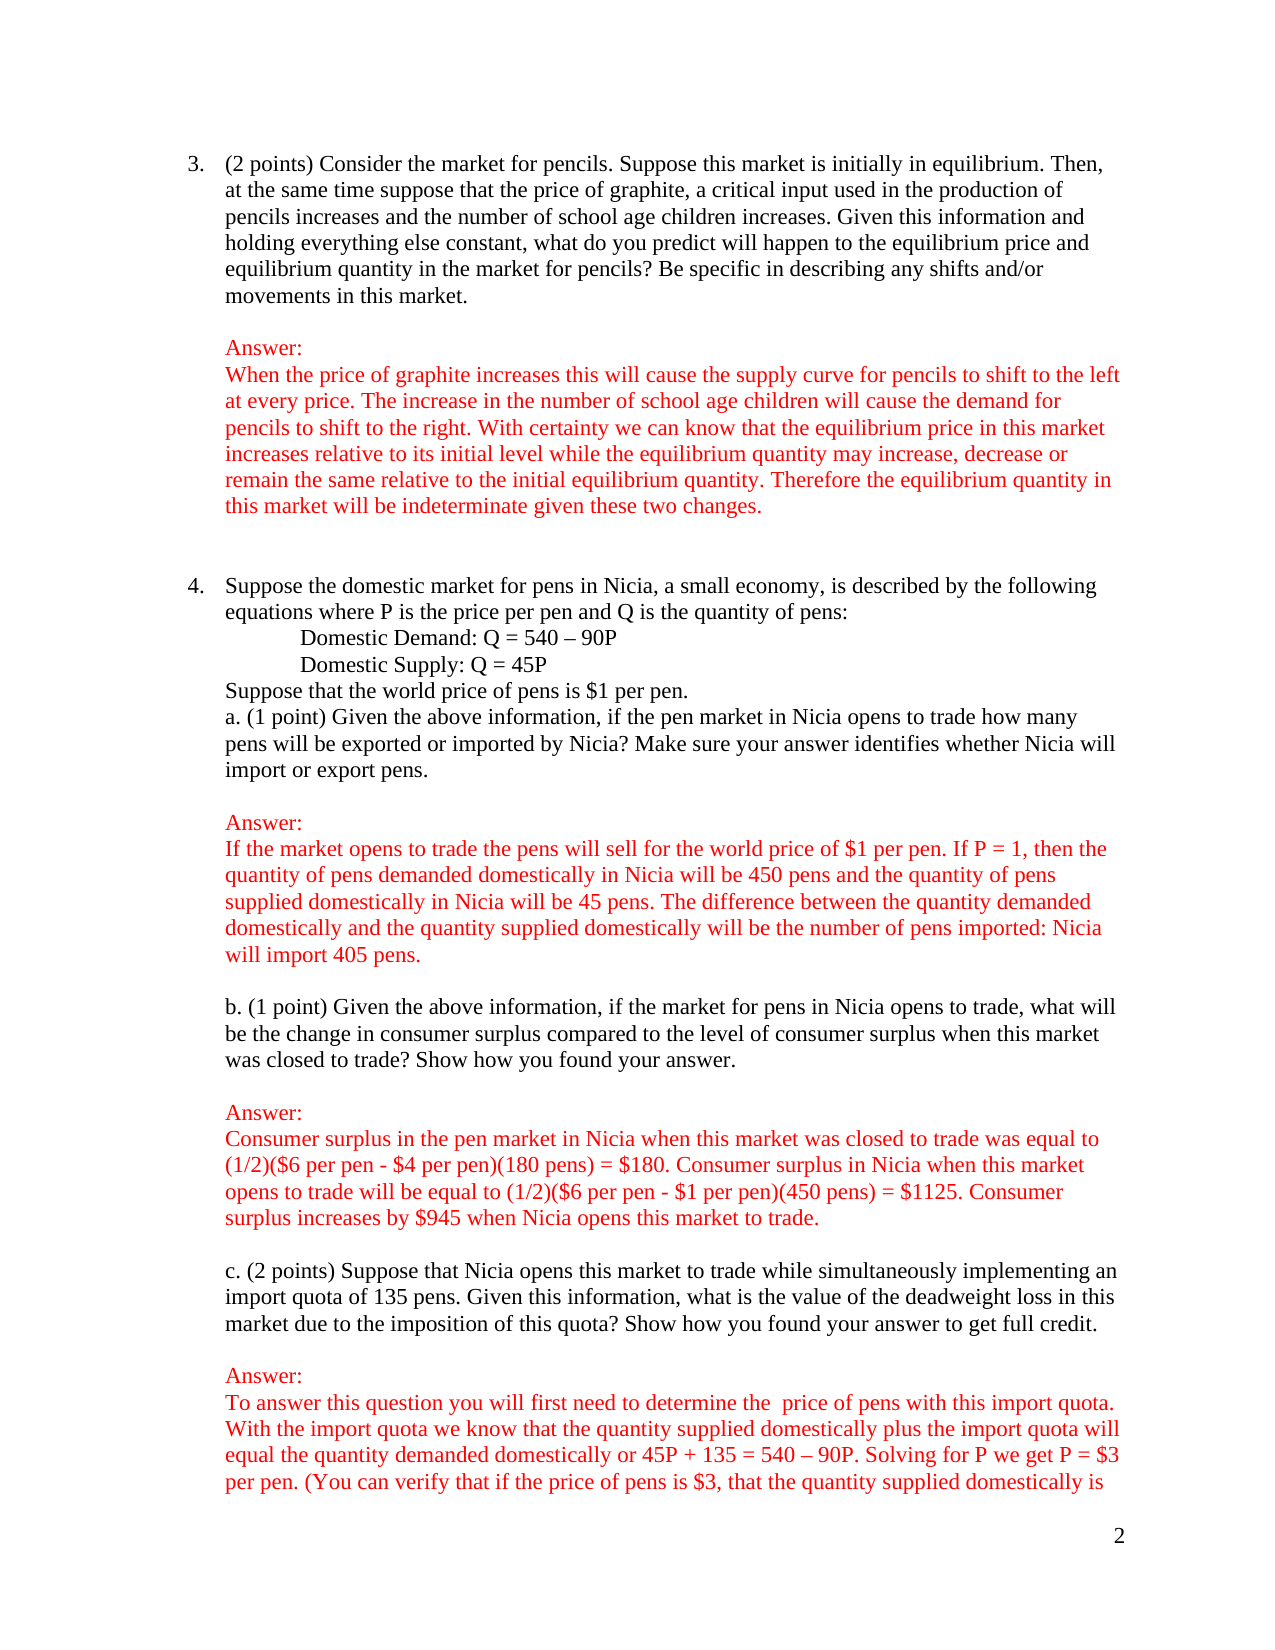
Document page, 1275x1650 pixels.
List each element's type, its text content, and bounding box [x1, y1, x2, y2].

list Suppose the domestic market for pens in Nicia, a small economy, is described by the following equations where P is the price per pen and Q is the quantity of pens: [187, 572, 1125, 624]
list c. (2 points) Suppose that Nicia opens this market to trade while simultaneously implementing an import quota of 135 pens. Given this information, what is the value of the deadweight loss in this market due to the imposition of this quota? Show how you found your answer to get full credit. [225, 1257, 1125, 1336]
list Answer: [225, 334, 1125, 361]
list Answer: [225, 809, 1125, 835]
list Consumer surplus in the pen market in Nicia when this market was closed to trade was equal to (1/2)($6 per pen - $4 per pen)(180 pens) = $180. Consumer surplus in Nicia when this market opens to trade will be equal to (1/2)($6 per pen - $1 per pen)(450 pens) = $1125. Consumer surplus increases by $945 when Nicia opens this market to trade. [225, 1125, 1125, 1231]
list b. (1 point) Given the above information, if the market for pens in Nicia opens to trade, what will be the change in consumer surplus compared to the level of consumer surplus when this market was closed to trade? Show how you found your answer. [225, 993, 1125, 1072]
list (2 points) Consider the market for pencils. Suppose this market is initially in equilibrium. Then, at the same time suppose that the price of graphite, a critical input used in the production of pencils increases and the number of school age children increases. Given this information and holding everything else constant, what do you predict will happen to the equilibrium price and equilibrium quantity in the market for pencils? Be specific in describing any shifts and/or movements in this market. [187, 150, 1125, 308]
list a. (1 point) Given the above information, if the pen market in Nicia opens to trade how many pens will be exported or imported by Nicia? Make sure your answer identifies whether Nicia will import or export pens. [225, 703, 1125, 782]
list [225, 1389, 1125, 1494]
list Answer: [225, 1099, 1125, 1125]
list Domestic Supply: Q = 45P [300, 651, 1125, 677]
list When the price of graphite increases this will cause the supply curve for pencils to shift to the left at every price. The increase in the number of school age children will cause the demand for pencils to shift to the right. With certainty we can know that the equilibrium price in this market increases relative to its initial level while the equilibrium quantity may increase, decrease or remain the same relative to the initial equilibrium quantity. Therefore the equilibrium quantity in this market will be indeterminate given these two changes. [225, 361, 1125, 519]
list Suppose that the world price of pens is $1 per pen. [225, 677, 1125, 703]
list Domestic Demand: Q = 540 – 90P [300, 624, 1125, 651]
list If the market opens to trade the pens will sell for the world price of $1 per pen. If P = 1, then the quantity of pens demanded domestically in Nicia will be 450 pens and the quantity of pens supplied domestically in Nicia will be 45 pens. The difference between the quantity demanded domestically and the quantity supplied domestically will be the number of pens imported: Nicia will import 405 pens. [225, 835, 1125, 967]
list Answer: [225, 1362, 1125, 1389]
